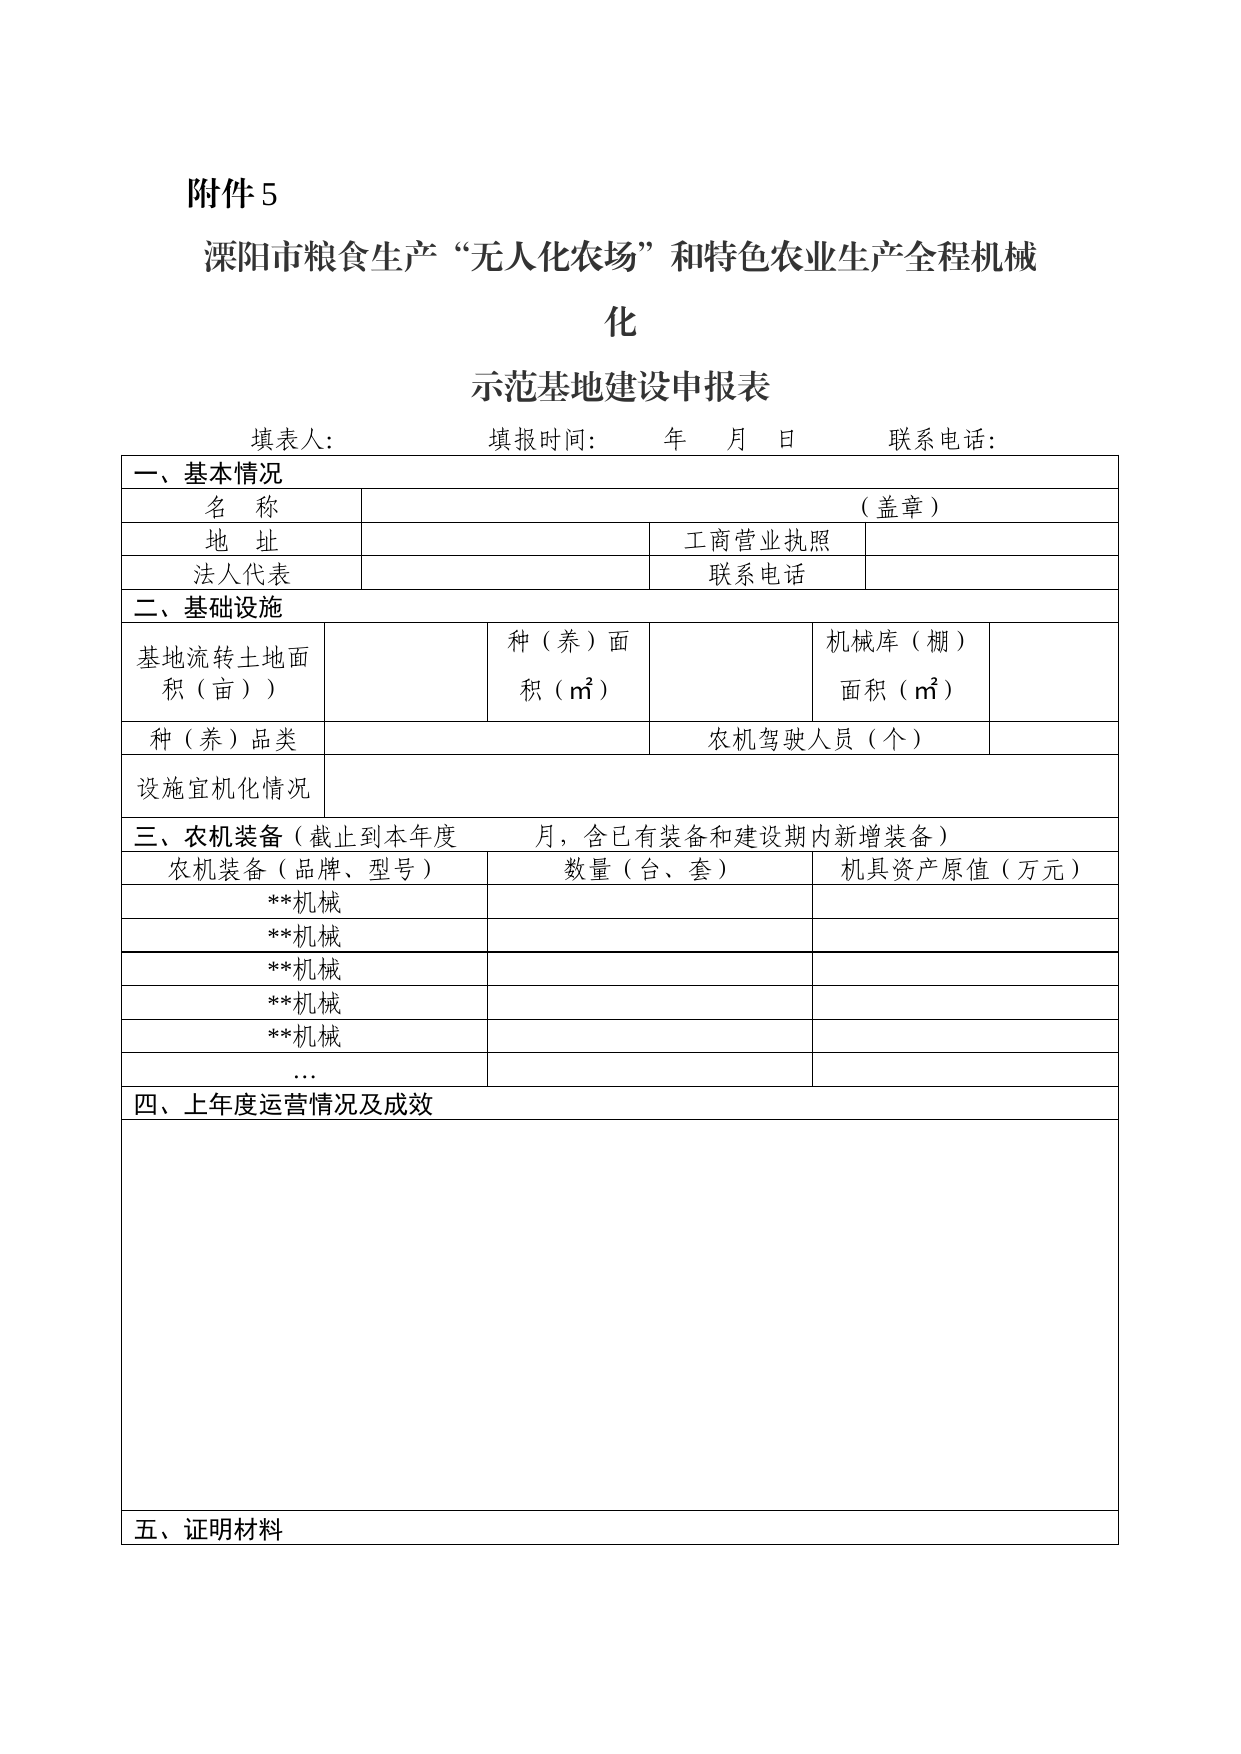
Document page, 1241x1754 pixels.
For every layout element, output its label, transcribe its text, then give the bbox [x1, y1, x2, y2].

table_cell [813, 1053, 1118, 1086]
table_cell [488, 919, 812, 951]
table_cell 二、基础设施 [122, 590, 1118, 622]
text 填表人： 填报时间： 年 月 日 联系电话： [187, 422, 1053, 454]
text 溧阳市粮食生产“无人化农场”和特色农业生产全程机械化 [187, 227, 1053, 357]
table_cell [990, 623, 1118, 721]
table_cell [488, 1053, 812, 1086]
table_cell [866, 556, 1118, 589]
table_cell [122, 1120, 1118, 1510]
table_cell [362, 556, 649, 589]
table_cell [650, 623, 812, 721]
table_cell [325, 722, 649, 754]
table_cell [813, 919, 1118, 951]
table_cell 种（养）品类 [122, 722, 324, 754]
text 附件5 [187, 162, 1053, 227]
table_cell 数量（台、套） [488, 852, 812, 884]
table_cell [866, 523, 1118, 555]
table_header 一、基本情况 [122, 456, 1118, 488]
table_cell 四、上年度运营情况及成效 [122, 1087, 1118, 1119]
table_cell [488, 885, 812, 918]
table_cell [488, 986, 812, 1018]
table_cell **机械 [122, 1020, 487, 1052]
table_cell 基地流转土地面积（亩）） [122, 623, 324, 721]
text 示范基地建设申报表 [187, 357, 1053, 422]
table_cell [813, 953, 1118, 985]
table_cell 联系电话 [650, 556, 865, 589]
table_cell [990, 722, 1118, 754]
table_cell 机具资产原值（万元） [813, 852, 1118, 884]
table_cell [488, 953, 812, 985]
table_cell 设施宜机化情况 [122, 755, 324, 817]
table_cell **机械 [122, 885, 487, 918]
table_cell 农机装备（品牌、型号） [122, 852, 487, 884]
table_cell 工商营业执照 [650, 523, 865, 555]
table_cell 机械库（棚）面积（㎡） [813, 623, 989, 721]
table_cell 法人代表 [122, 556, 361, 589]
table_cell 农机驾驶人员（个） [650, 722, 989, 754]
table_cell 地 址 [122, 523, 361, 555]
table_cell [325, 755, 1118, 817]
table_cell [813, 1020, 1118, 1052]
table_cell 三、农机装备（截止到本年度 月，含已有装备和建设期内新增装备） [122, 818, 1118, 851]
table_cell （盖章） [362, 489, 1118, 522]
table_cell … [122, 1053, 487, 1086]
table_cell 名 称 [122, 489, 361, 522]
table_cell **机械 [122, 953, 487, 985]
table_cell **机械 [122, 986, 487, 1018]
table_cell **机械 [122, 919, 487, 951]
table_cell [813, 885, 1118, 918]
table_cell [488, 1020, 812, 1052]
table_cell [325, 623, 487, 721]
table_cell [362, 523, 649, 555]
table_cell 种（养）面积（㎡） [488, 623, 649, 721]
table_cell 五、证明材料 [122, 1511, 1118, 1544]
table_cell [813, 986, 1118, 1018]
